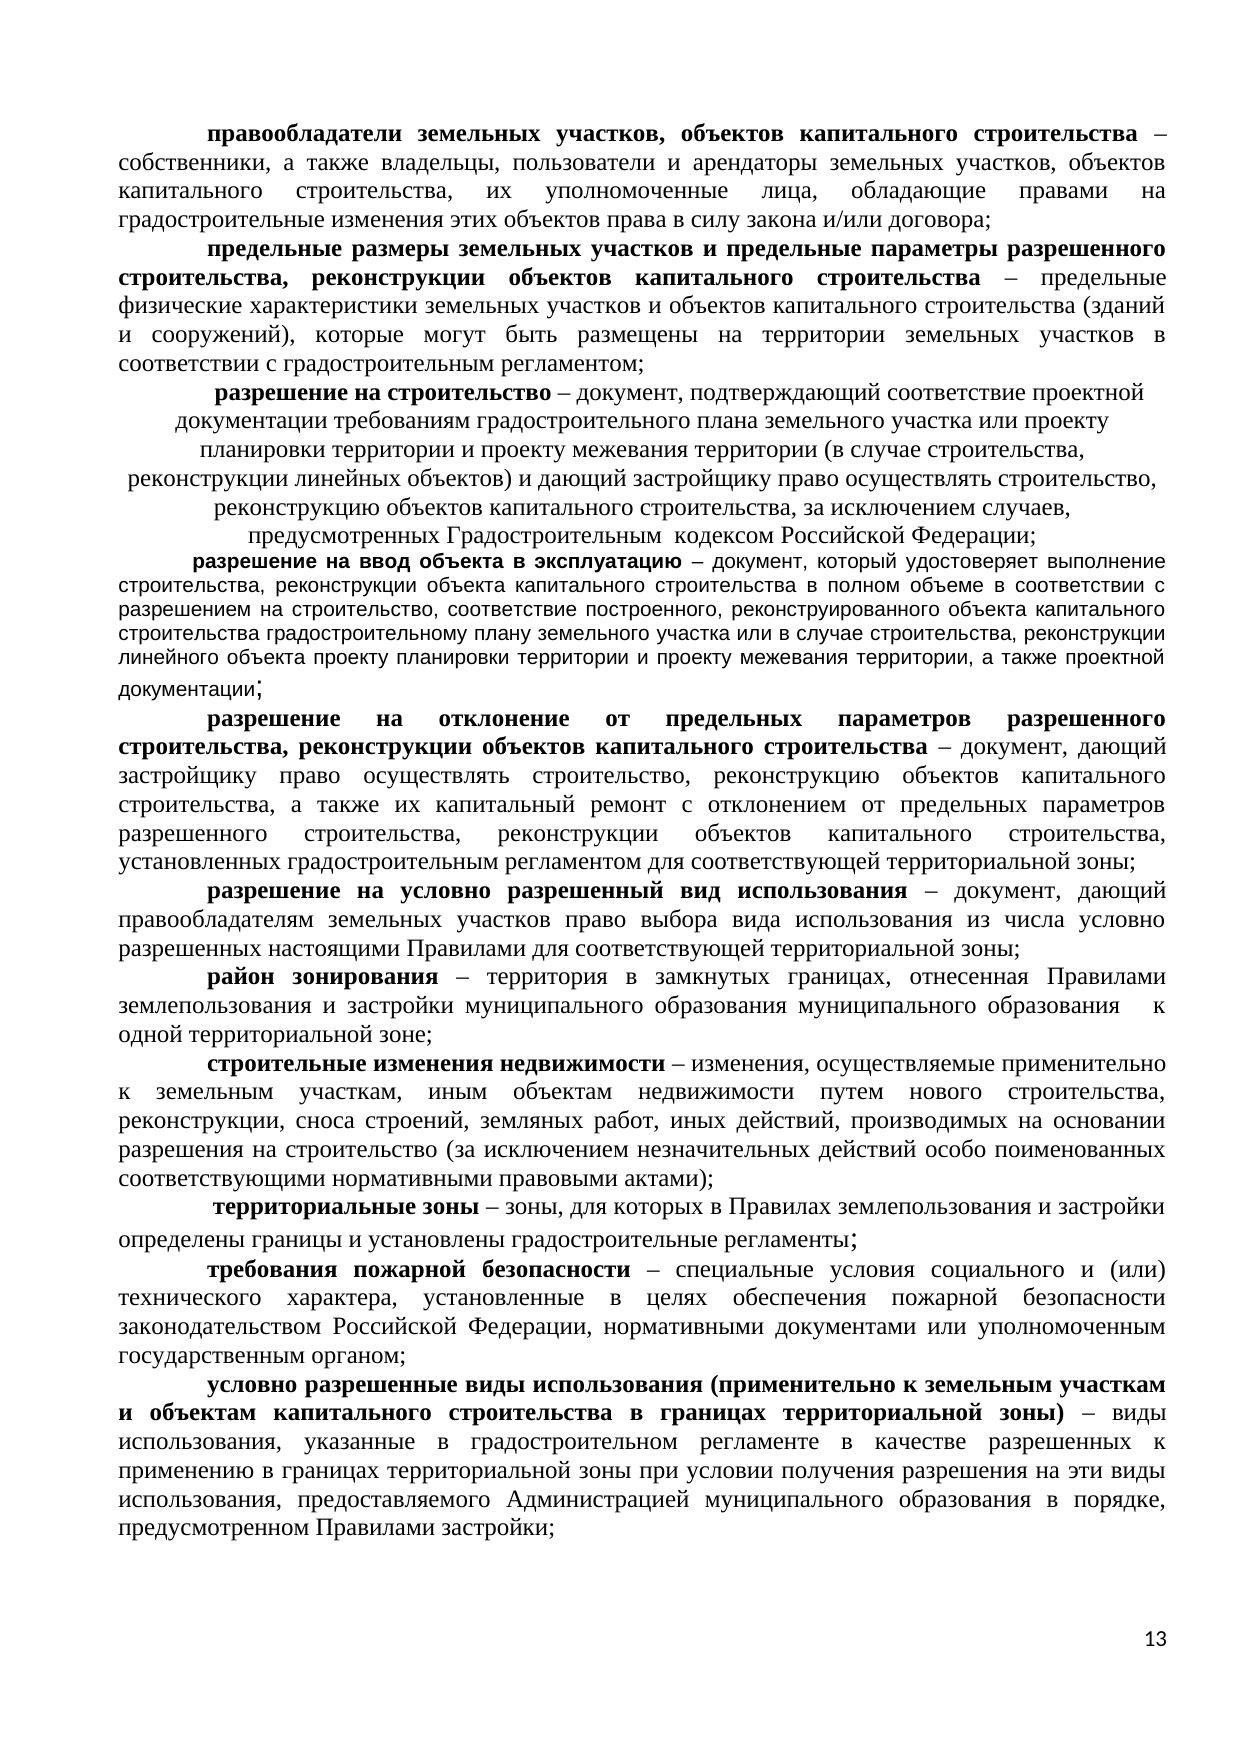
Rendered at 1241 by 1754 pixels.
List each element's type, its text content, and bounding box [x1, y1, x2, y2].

text район зонирования – территория в замкнутых границах, отнесенная Правилами землепользования и застройки муниципального образования муниципального образования к одной территориальной зоне; [118, 961, 1167, 1048]
text требования пожарной безопасности – специальные условия социального и (или) технического характера, установленные в целях обеспечения пожарной безопасности законодательством Российской Федерации, нормативными документами или уполномоченным государственным органом; [118, 1254, 1167, 1369]
text условно разрешенные виды использования (применительно к земельным участкам и объектам капитального строительства в границах территориальной зоны) – виды использования, указанные в градостроительном регламенте в качестве разрешенных к применению в границах территориальной зоны при условии получения разрешения на эти виды использования, предоставляемого Администрацией муниципального образования в порядке, предусмотренном Правилами застройки; [118, 1369, 1167, 1541]
text территориальные зоны – зоны, для которых в Правилах землепользования и застройки определены границы и установлены градостроительные регламенты; [118, 1191, 1167, 1254]
text строительные изменения недвижимости – изменения, осуществляемые применительно к земельным участкам, иным объектам недвижимости путем нового строительства, реконструкции, сноса строений, земляных работ, иных действий, производимых на основании разрешения на строительство (за исключением незначительных действий особо поименованных соответствующими нормативными правовыми актами); [118, 1048, 1167, 1191]
text разрешение на строительство – документ, подтверждающий соответствие проектной документации требованиям градостроительного плана земельного участка или проекту планировки территории и проекту межевания территории (в случае строительства, реконструкции линейных объектов) и дающий застройщику право осуществлять строительство, реконструкцию объектов капитального строительства, за исключением случаев, предусмотренных Градостроительным кодексом Российской Федерации; [118, 377, 1167, 549]
text правообладатели земельных участков, объектов капитального строительства – собственники, а также владельцы, пользователи и арендаторы земельных участков, объектов капитального строительства, их уполномоченные лица, обладающие правами на градостроительные изменения этих объектов права в силу закона и/или договора; [118, 118, 1167, 233]
text разрешение на условно разрешенный вид использования – документ, дающий правообладателям земельных участков право выбора вида использования из числа условно разрешенных настоящими Правилами для соответствующей территориальной зоны; [118, 875, 1167, 961]
text предельные размеры земельных участков и предельные параметры разрешенного строительства, реконструкции объектов капитального строительства – предельные физические характеристики земельных участков и объектов капитального строительства (зданий и сооружений), которые могут быть размещены на территории земельных участков в соответствии с градостроительным регламентом; [118, 233, 1167, 377]
text разрешение на ввод объекта в эксплуатацию – документ, который удостоверяет выполнение строительства, реконструкции объекта капитального строительства в полном объеме в соответствии с разрешением на строительство, соответствие построенного, реконструированного объекта капитального строительства градостроительному плану земельного участка или в случае строительства, реконструкции линейного объекта проекту планировки территории и проекту межевания территории, а также проектной документации; [118, 549, 1167, 703]
text разрешение на отклонение от предельных параметров разрешенного строительства, реконструкции объектов капитального строительства – документ, дающий застройщику право осуществлять строительство, реконструкцию объектов капитального строительства, а также их капитальный ремонт с отклонением от предельных параметров разрешенного строительства, реконструкции объектов капитального строительства, установленных градостроительным регламентом для соответствующей территориальной зоны; [118, 703, 1167, 875]
